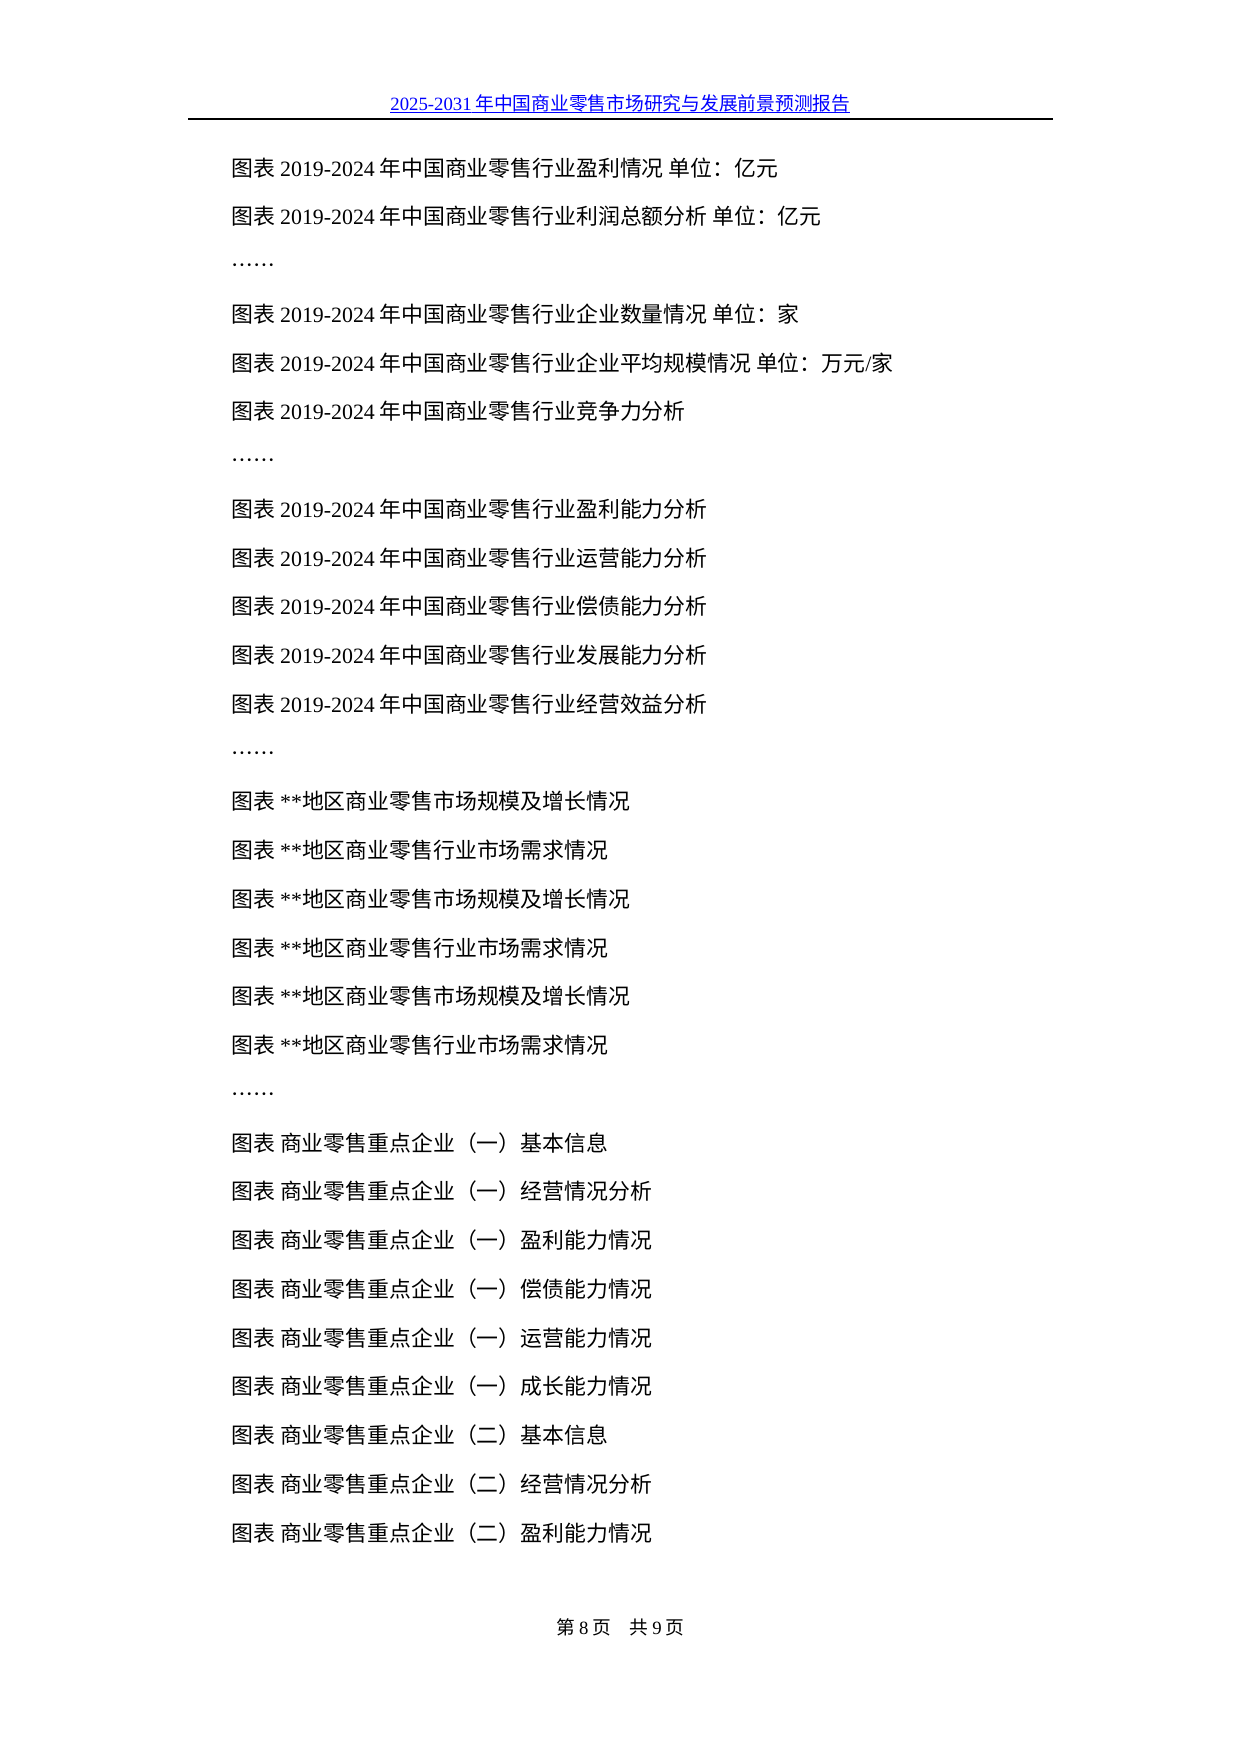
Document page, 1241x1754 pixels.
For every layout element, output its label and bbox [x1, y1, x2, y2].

text [187, 150, 1053, 1548]
